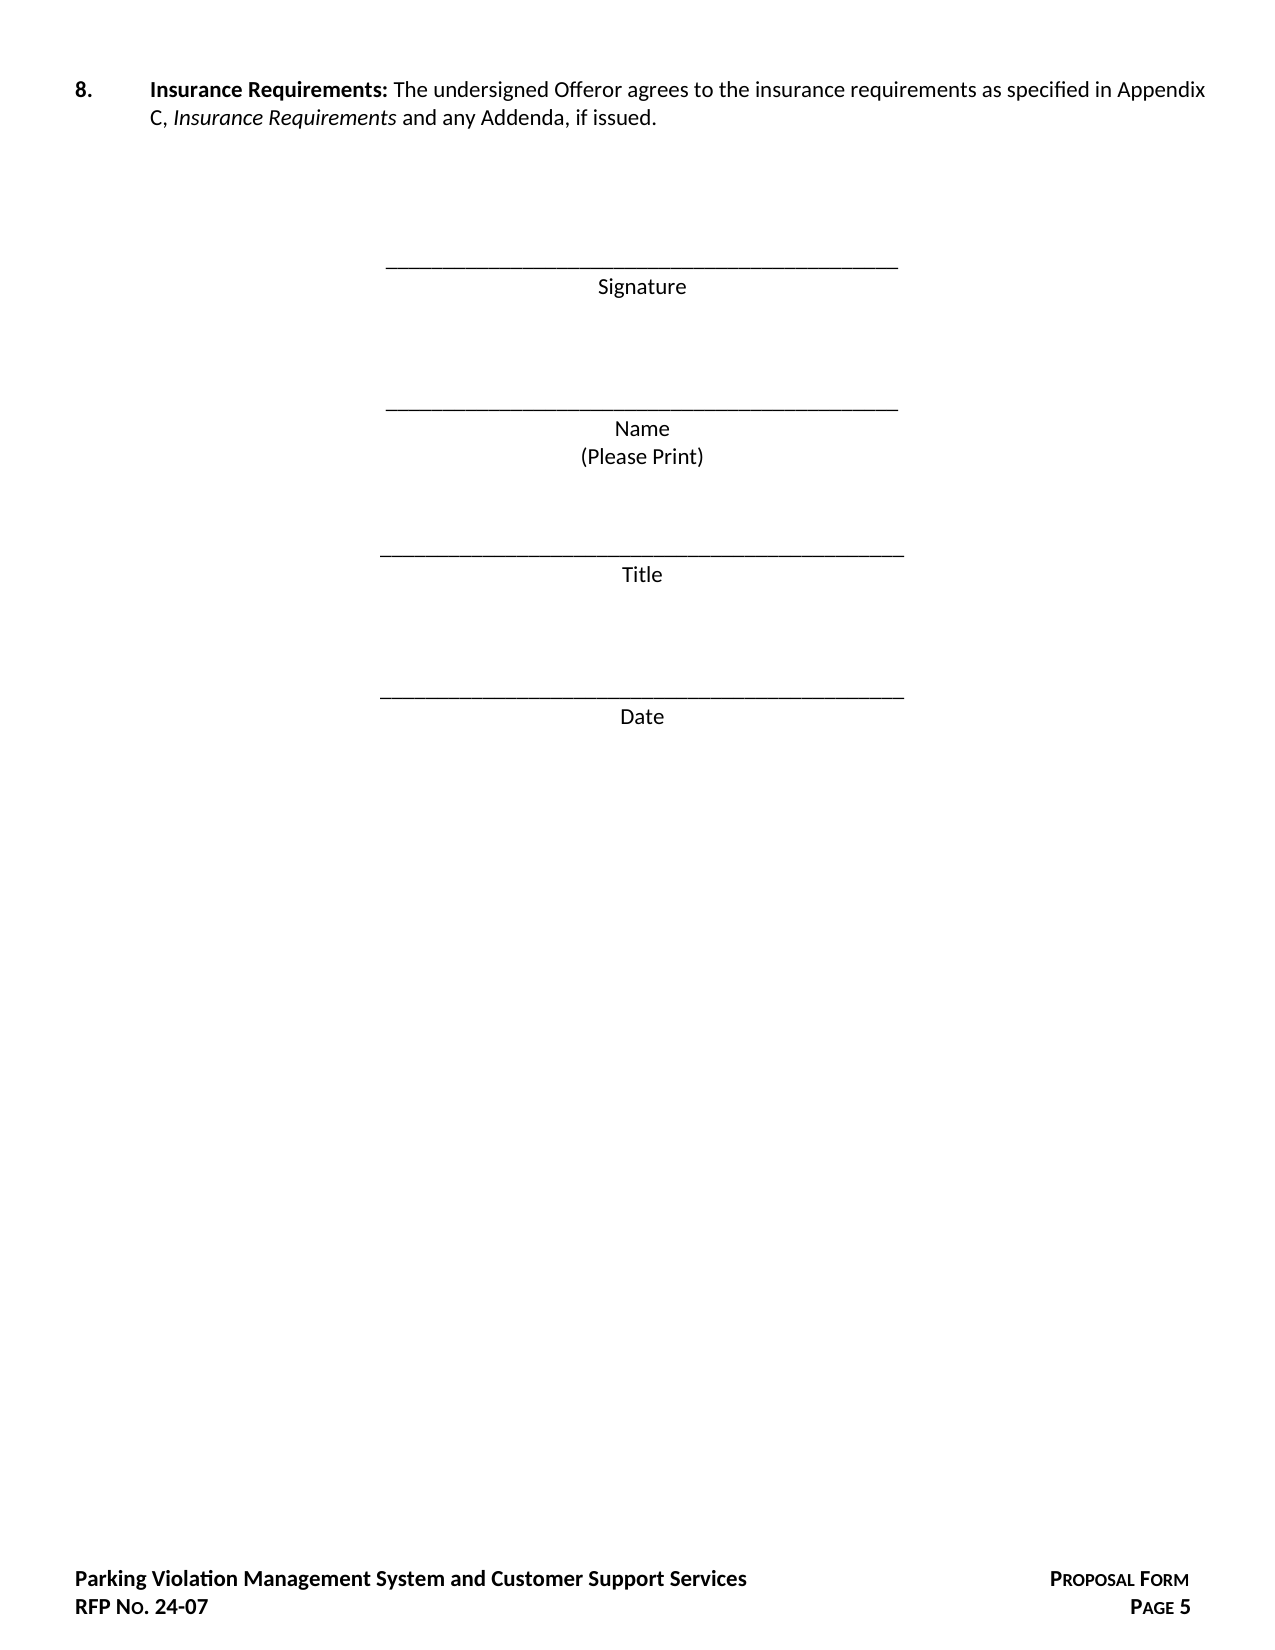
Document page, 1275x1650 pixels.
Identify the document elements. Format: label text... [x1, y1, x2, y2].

text Title [75, 560, 1209, 588]
text (Please Print) [75, 442, 1209, 470]
text Name [75, 414, 1209, 442]
text _____________________________________________ [75, 244, 1209, 272]
text ______________________________________________ [75, 532, 1209, 560]
text _____________________________________________ [75, 386, 1209, 414]
text Signature [75, 272, 1209, 300]
text 8. Insurance Requirements: The undersigned Offeror agrees to the insurance requirements as specified in Appendix C, Insurance Requirements and any Addenda, if issued. [75, 75, 1209, 131]
text Date [75, 702, 1209, 730]
text ______________________________________________ [75, 674, 1209, 702]
